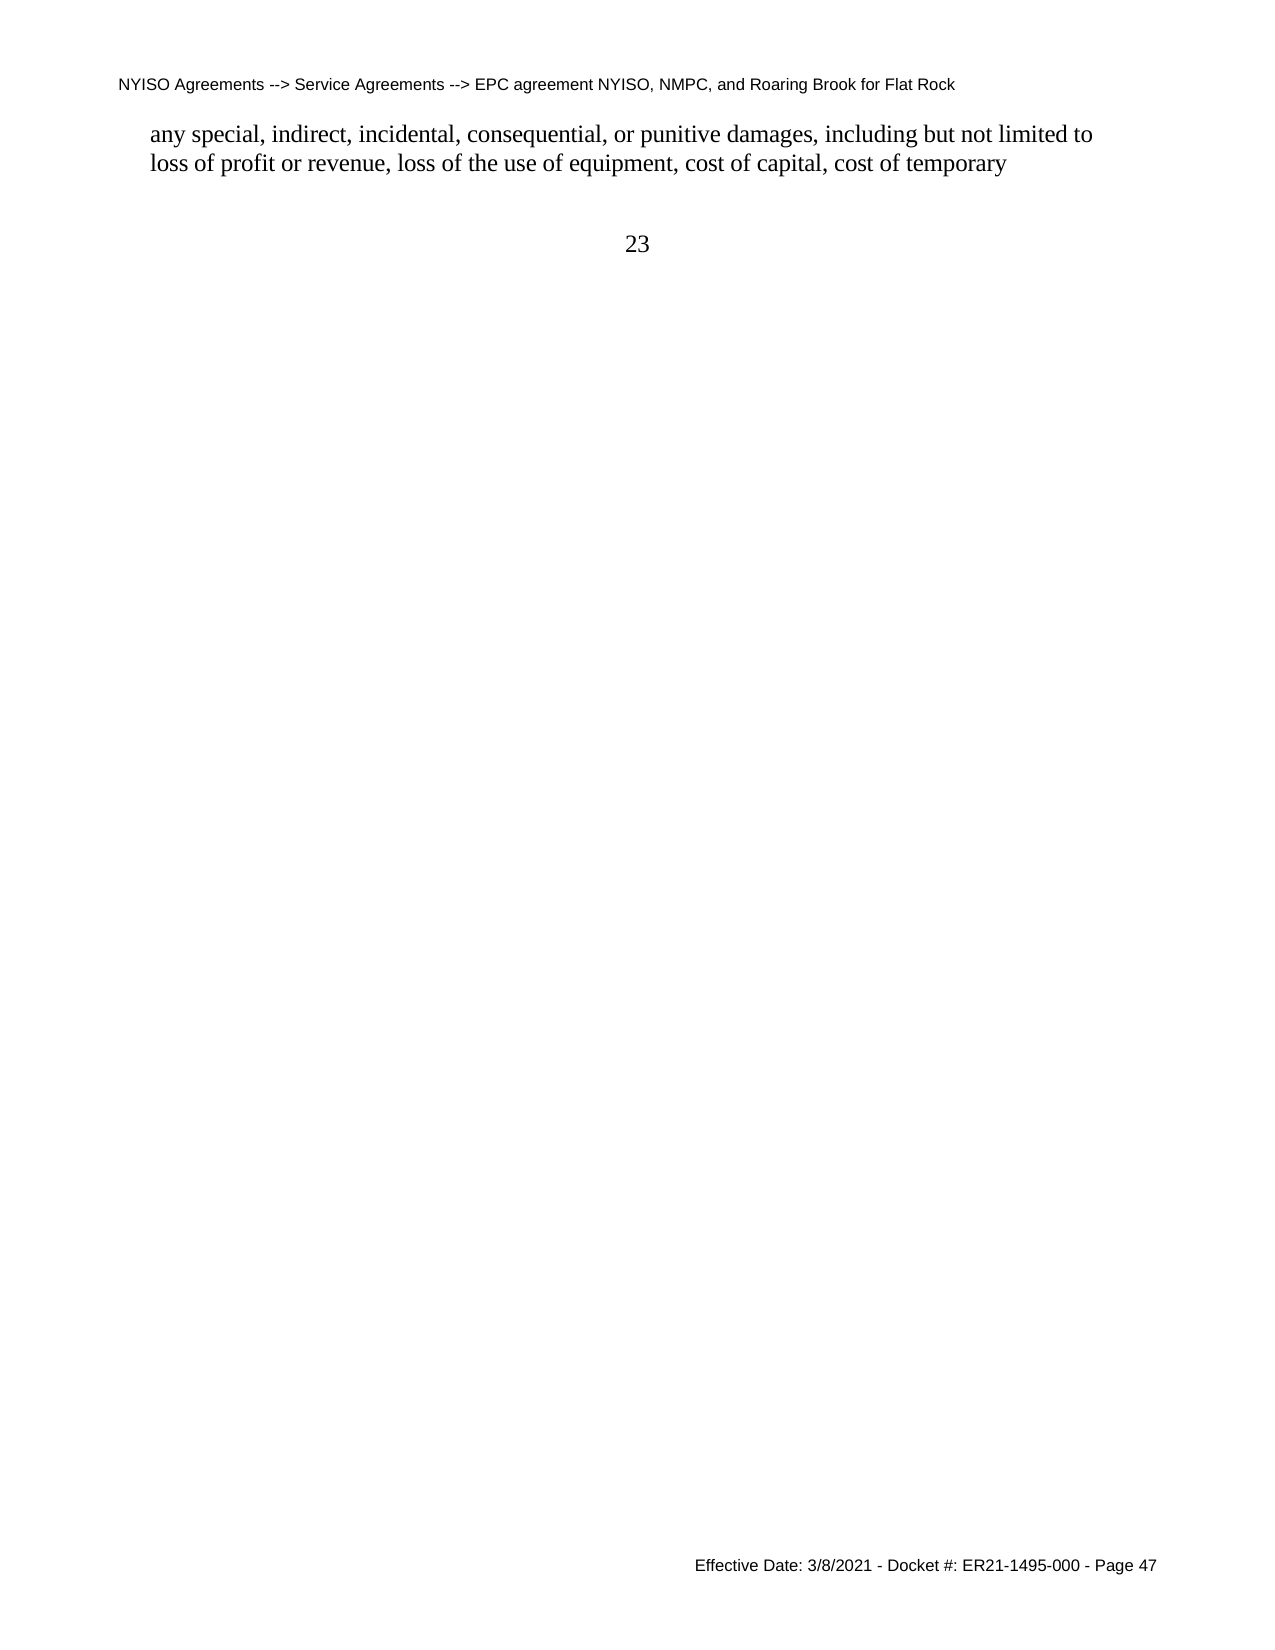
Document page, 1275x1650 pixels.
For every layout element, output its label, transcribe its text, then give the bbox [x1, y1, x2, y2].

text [150, 119, 1133, 177]
text 23 [625, 230, 1275, 259]
